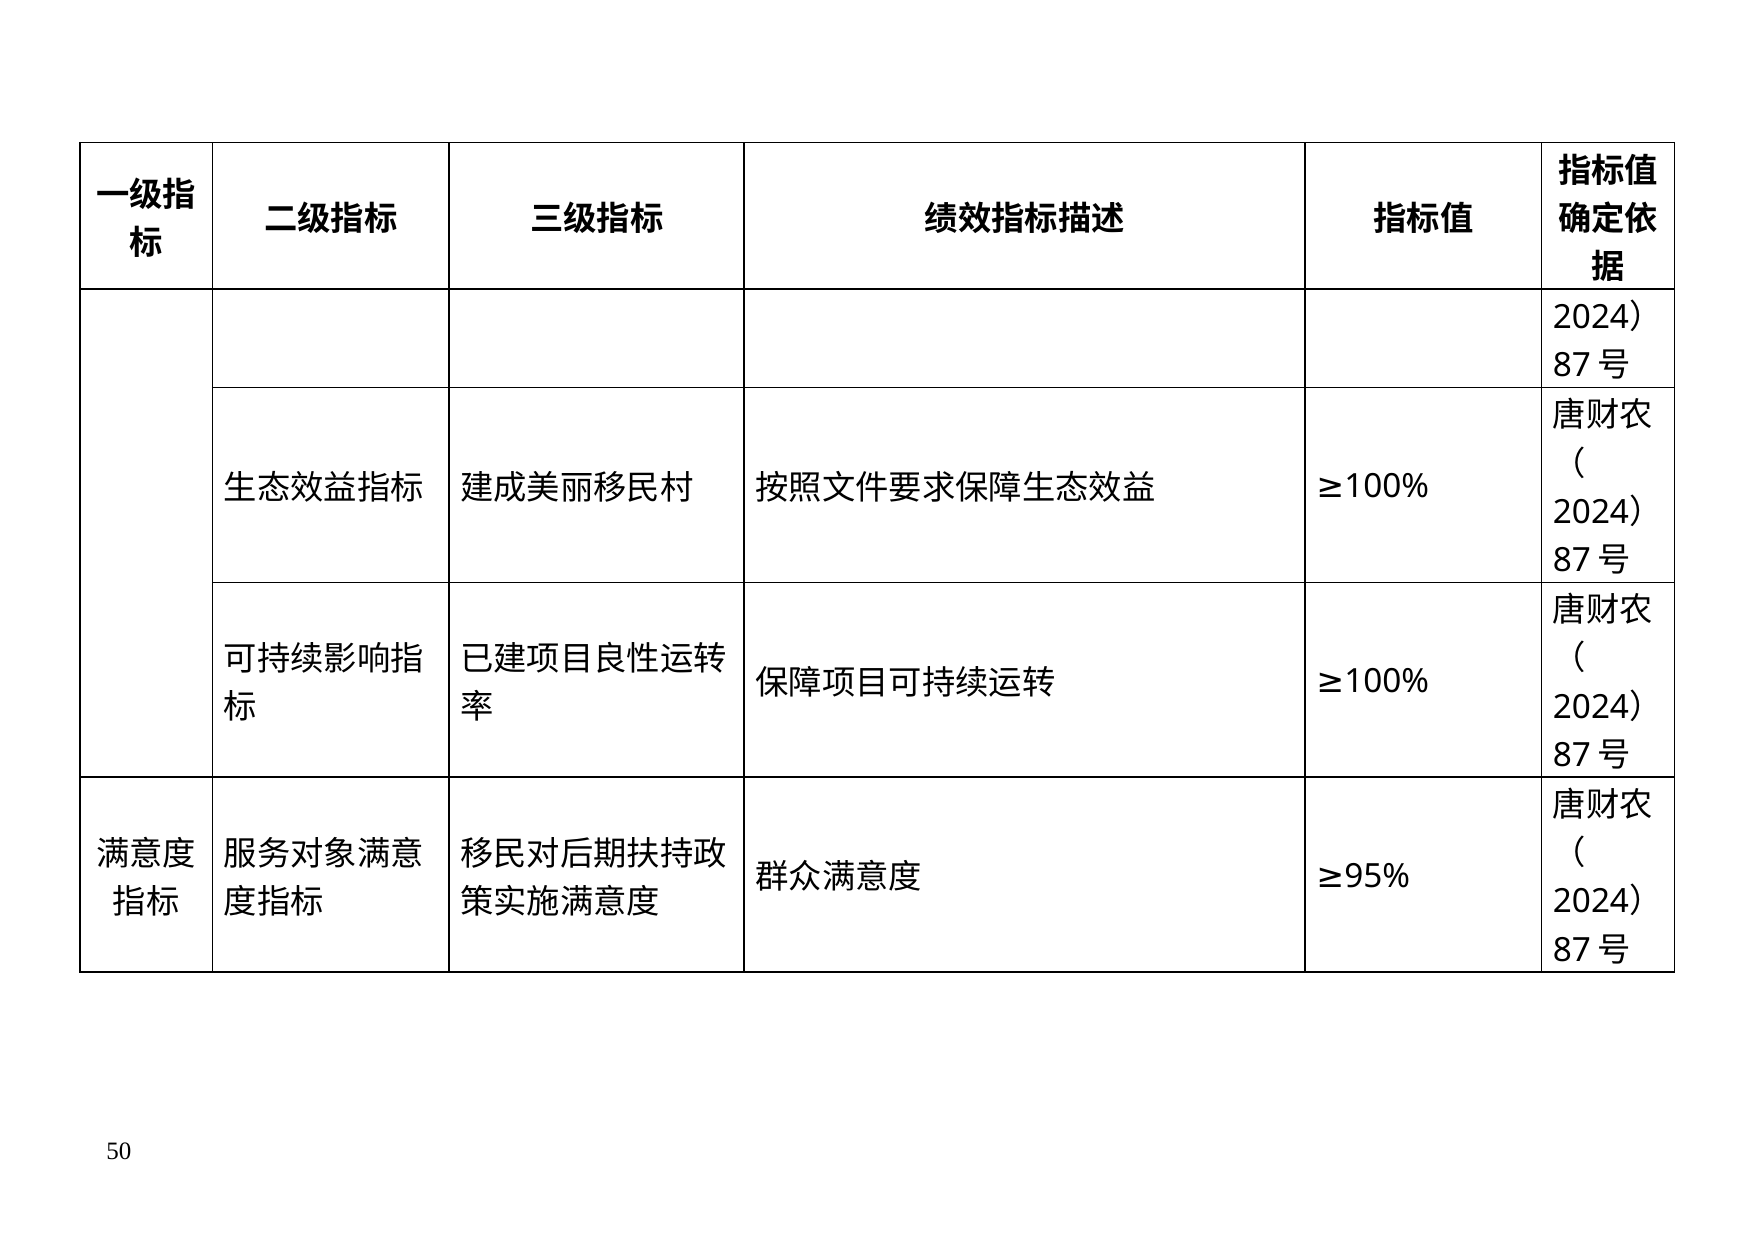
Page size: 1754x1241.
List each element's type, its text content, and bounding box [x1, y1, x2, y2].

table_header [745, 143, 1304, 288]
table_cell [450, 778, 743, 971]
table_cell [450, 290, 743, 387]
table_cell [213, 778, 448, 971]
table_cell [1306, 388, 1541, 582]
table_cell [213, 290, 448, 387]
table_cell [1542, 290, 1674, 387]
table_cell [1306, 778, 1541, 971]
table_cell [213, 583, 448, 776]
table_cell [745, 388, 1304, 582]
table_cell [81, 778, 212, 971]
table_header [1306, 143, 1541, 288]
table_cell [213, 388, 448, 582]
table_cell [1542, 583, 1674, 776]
table_header 一级指标 [81, 143, 212, 288]
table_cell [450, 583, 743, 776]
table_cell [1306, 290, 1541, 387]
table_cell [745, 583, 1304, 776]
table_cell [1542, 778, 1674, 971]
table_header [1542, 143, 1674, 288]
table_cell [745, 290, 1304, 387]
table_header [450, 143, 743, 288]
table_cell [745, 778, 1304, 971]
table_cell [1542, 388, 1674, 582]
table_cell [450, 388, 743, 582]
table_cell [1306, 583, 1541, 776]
table_header 二级指标 [213, 143, 448, 288]
